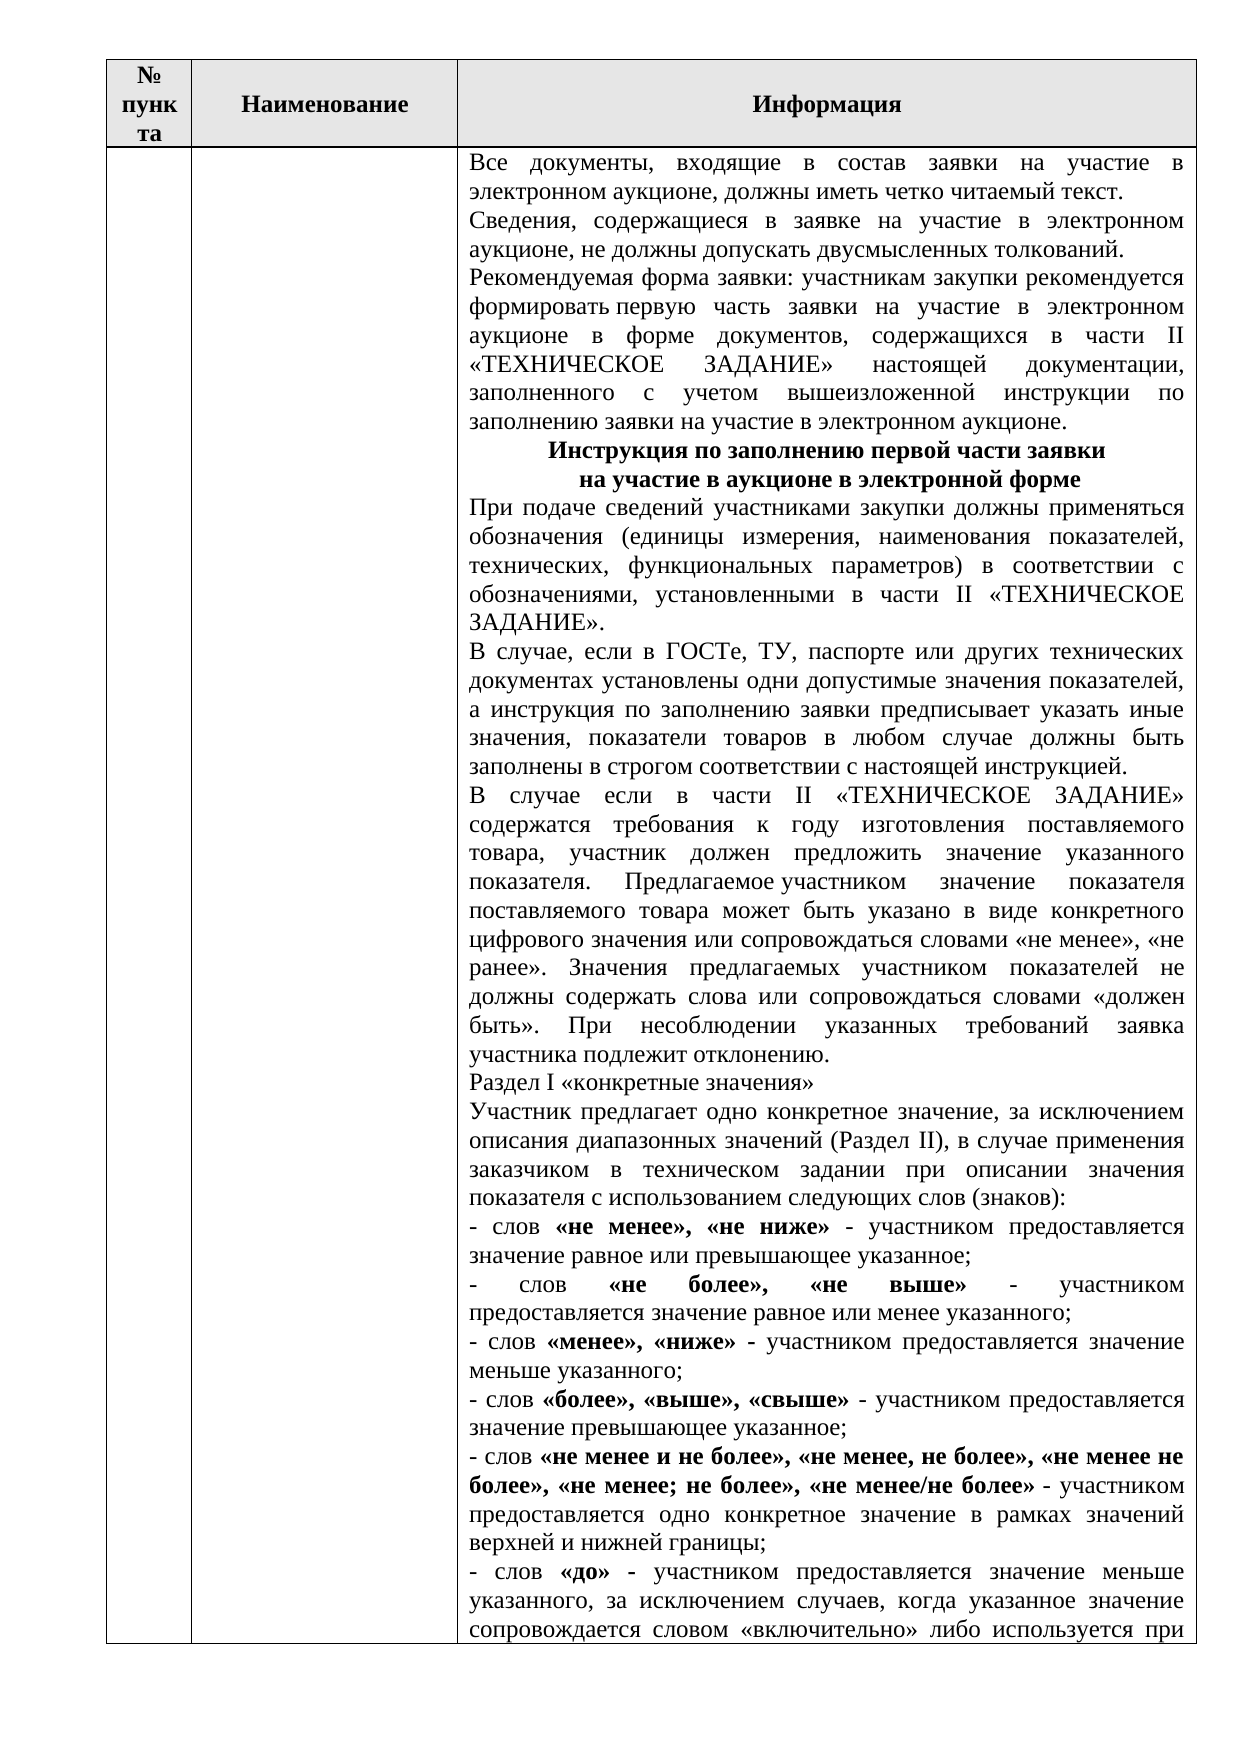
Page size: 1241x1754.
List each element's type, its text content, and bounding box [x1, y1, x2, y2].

table_header Наименование [192, 60, 457, 146]
table_header № пункта [107, 60, 191, 146]
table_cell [458, 148, 1196, 1642]
table_cell [107, 148, 191, 1642]
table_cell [192, 148, 457, 1642]
table_header Информация [458, 60, 1196, 146]
